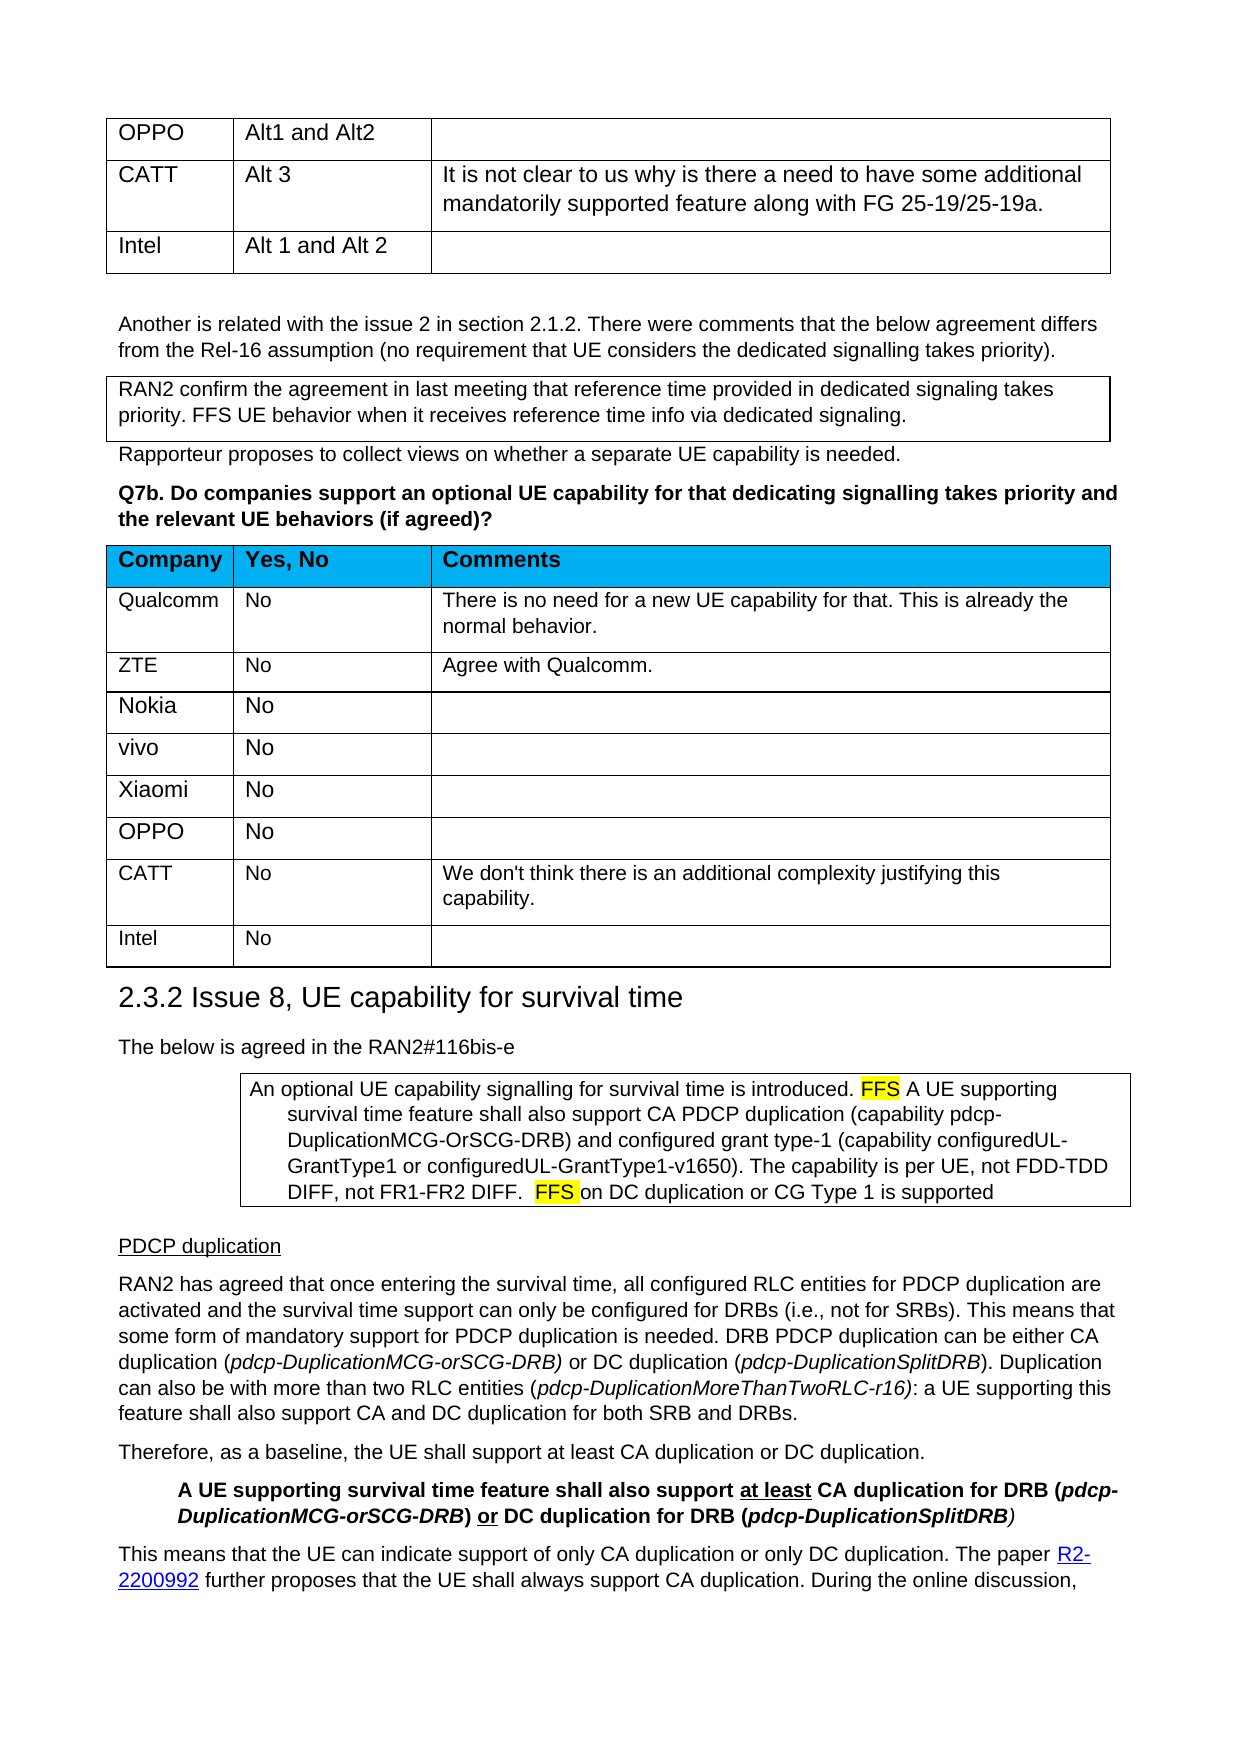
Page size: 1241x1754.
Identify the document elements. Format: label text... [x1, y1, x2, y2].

table_cell Alt 3 [234, 161, 431, 231]
table_cell There is no need for a new UE capability for that. This is already the normal behavior. [432, 588, 1110, 652]
table_header Company [107, 546, 233, 587]
text Rapporteur proposes to collect views on whether a separate UE capability is needed. [118, 442, 1122, 466]
text Q7b. Do companies support an optional UE capability for that dedicating signalling takes priority and the relevant UE behaviors (if agreed)? [118, 481, 1122, 530]
table_cell No [234, 776, 431, 817]
table_cell No [234, 818, 431, 859]
table_cell [432, 818, 1110, 859]
table_cell Nokia [107, 693, 233, 733]
table_cell CATT [107, 161, 233, 231]
table_cell We don't think there is an additional complexity justifying this capability. [432, 860, 1110, 924]
table_cell vivo [107, 734, 233, 775]
table_cell No [234, 926, 431, 966]
table_cell Xiaomi [107, 776, 233, 817]
table_cell Agree with Qualcomm. [432, 653, 1110, 691]
text Another is related with the issue 2 in section 2.1.2. There were comments that the below agreement differs from the Rel-16 assumption (no requirement that UE considers the dedicated signalling takes priority). [118, 312, 1122, 362]
table_cell No [234, 653, 431, 691]
table_cell Qualcomm [107, 588, 233, 652]
table_cell [432, 693, 1110, 733]
text A UE supporting survival time feature shall also support at least CA duplication for DRB (pdcp-DuplicationMCG-orSCG-DRB) or DC duplication for DRB (pdcp-DuplicationSplitDRB) [177, 1478, 1122, 1528]
table_cell Alt 1 and Alt 2 [234, 232, 431, 272]
table_header Comments [432, 546, 1110, 587]
table_cell OPPO [107, 119, 233, 160]
text The below is agreed in the RAN2#116bis-e [118, 1035, 1122, 1059]
table_cell ZTE [107, 653, 233, 691]
table_cell OPPO [107, 818, 233, 859]
text RAN2 has agreed that once entering the survival time, all configured RLC entities for PDCP duplication are activated and the survival time support can only be configured for DRBs (i.e., not for SRBs). This means that some form of mandatory support for PDCP duplication is needed. DRB PDCP duplication can be either CA duplication (pdcp-DuplicationMCG-orSCG-DRB) or DC duplication (pdcp-DuplicationSplitDRB). Duplication can also be with more than two RLC entities (pdcp-DuplicationMoreThanTwoRLC-r16): a UE supporting this feature shall also support CA and DC duplication for both SRB and DRBs. [118, 1272, 1122, 1425]
table_header RAN2 confirm the agreement in last meeting that reference time provided in dedicated signaling takes priority. FFS UE behavior when it receives reference time info via dedicated signaling. [107, 377, 1109, 441]
table_cell No [234, 588, 431, 652]
table_cell It is not clear to us why is there a need to have some additional mandatorily supported feature along with FG 25-19/25-19a. [432, 161, 1110, 231]
table_cell CATT [107, 860, 233, 924]
table_cell Alt1 and Alt2 [234, 119, 431, 160]
subtitle 2.3.2 Issue 8, UE capability for survival time [118, 980, 1122, 1013]
text PDCP duplication [118, 1234, 1122, 1258]
text Therefore, as a baseline, the UE shall support at least CA duplication or DC duplication. [118, 1439, 1122, 1463]
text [118, 1542, 1122, 1592]
text An optional UE capability signalling for survival time is introduced. FFS A UE supporting survival time feature shall also support CA PDCP duplication (capability pdcp-DuplicationMCG-OrSCG-DRB) and configured grant type-1 (capability configuredUL-GrantType1 or configuredUL-GrantType1-v1650). The capability is per UE, not FDD-TDD DIFF, not FR1-FR2 DIFF. FFS on DC duplication or CG Type 1 is supported [241, 1074, 1130, 1206]
table_cell [432, 232, 1110, 272]
table_cell [432, 119, 1110, 160]
table_cell [432, 734, 1110, 775]
table_cell Intel [107, 926, 233, 966]
table_cell [432, 776, 1110, 817]
table_cell No [234, 734, 431, 775]
table_cell Intel [107, 232, 233, 272]
table_header Yes, No [234, 546, 431, 587]
table_cell No [234, 860, 431, 924]
table_cell No [234, 693, 431, 733]
table_cell [432, 926, 1110, 966]
